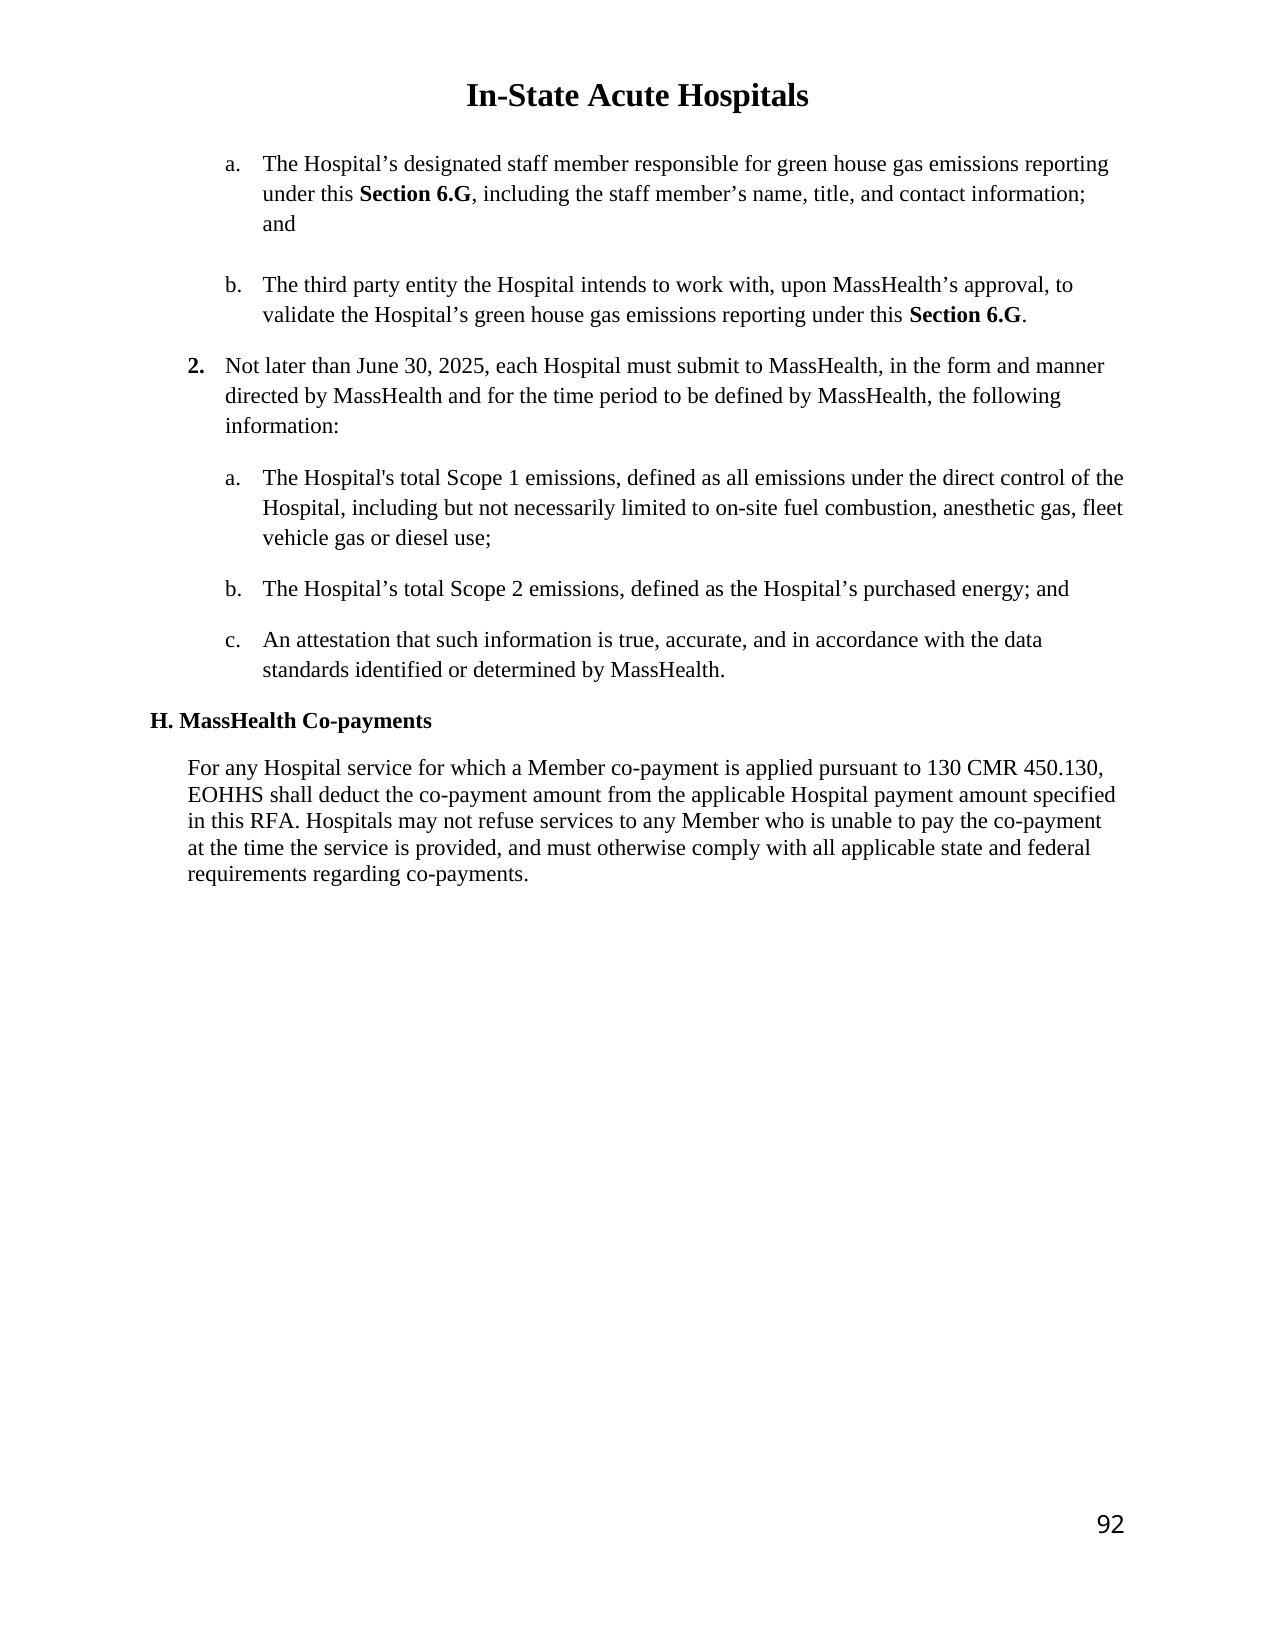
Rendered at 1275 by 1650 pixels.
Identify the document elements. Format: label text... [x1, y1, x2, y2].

list The Hospital's total Scope 1 emissions, defined as all emissions under the direct control of the Hospital, including but not necessarily limited to on-site fuel combustion, anesthetic gas, fleet vehicle gas or diesel use; [225, 463, 1125, 550]
list The third party entity the Hospital intends to work with, upon MassHealth’s approval, to validate the Hospital’s green house gas emissions reporting under this Section 6.G. [225, 271, 1125, 327]
list Not later than June 30, 2025, each Hospital must submit to MassHealth, in the form and manner directed by MassHealth and for the time period to be defined by MassHealth, the following information: [187, 352, 1125, 439]
list An attestation that such information is true, accurate, and in accordance with the data standards identified or determined by MassHealth. [225, 626, 1125, 683]
list The Hospital’s designated staff member responsible for green house gas emissions reporting under this Section 6.G, including the staff member’s name, title, and contact information; and [225, 150, 1125, 237]
text H. MassHealth Co-payments [150, 707, 1125, 734]
list The Hospital’s total Scope 2 emissions, defined as the Hospital’s purchased energy; and [225, 575, 1125, 601]
text For any Hospital service for which a Member co-payment is applied pursuant to 130 CMR 450.130, EOHHS shall deduct the co-payment amount from the applicable Hospital payment amount specified in this RFA. Hospitals may not refuse services to any Member who is unable to pay the co-payment at the time the service is provided, and must otherwise comply with all applicable state and federal requirements regarding co-payments. [187, 754, 1125, 886]
